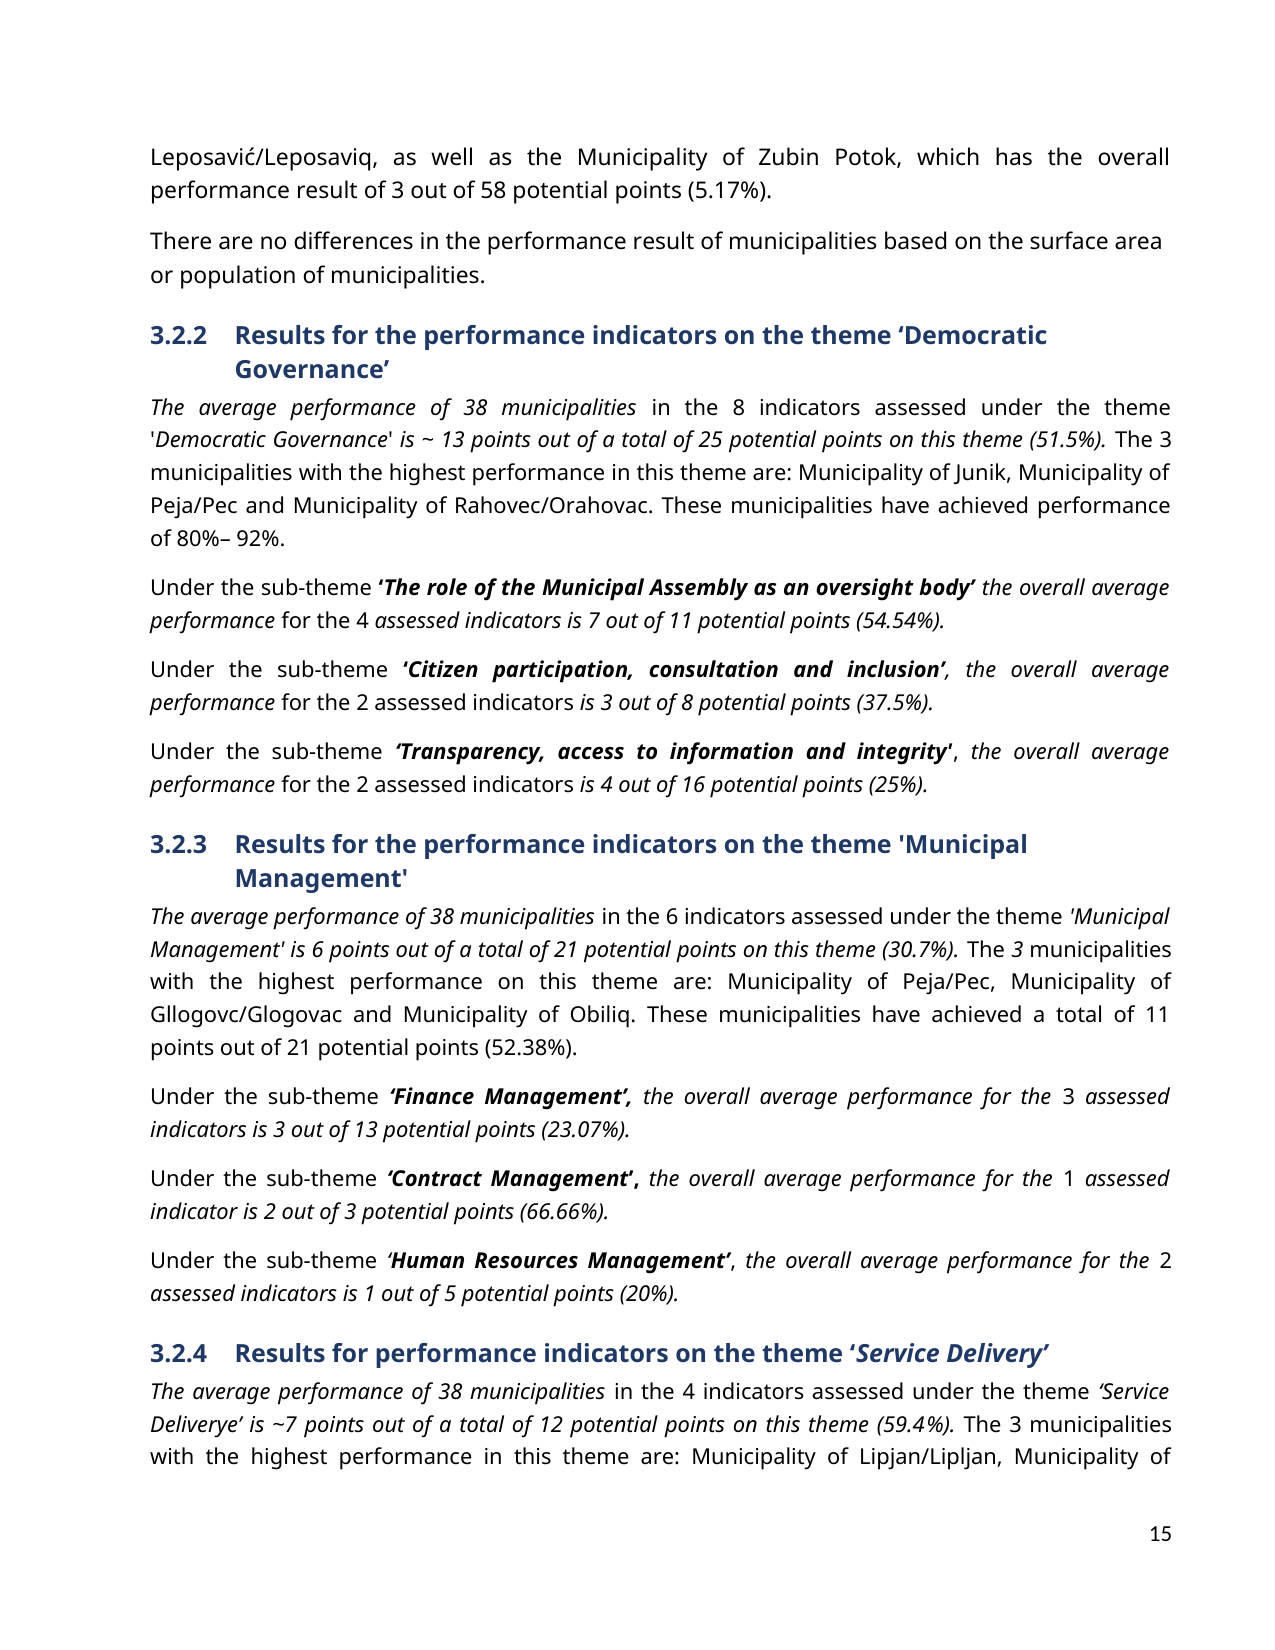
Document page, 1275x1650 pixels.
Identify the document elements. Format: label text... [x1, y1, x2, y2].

text Under the sub-theme ‘Transparency, access to information and integrity', the overall average performance for the 2 assessed indicators is 4 out of 16 potential points (25%). [150, 736, 1172, 798]
text The average performance of 38 municipalities in the 8 indicators assessed under the theme 'Democratic Governance' is ~ 13 points out of a total of 25 potential points on this theme (51.5%). The 3 municipalities with the highest performance in this theme are: Municipality of Junik, Municipality of Peja/Pec and Municipality of Rahovec/Orahovac. These municipalities have achieved performance of 80%– 92%. [150, 392, 1172, 552]
text There are no differences in the performance result of municipalities based on the surface area or population of municipalities. [150, 225, 1172, 290]
text Under the sub-theme ‘Citizen participation, consultation and inclusion’, the overall average performance for the 2 assessed indicators is 3 out of 8 potential points (37.5%). [150, 654, 1172, 716]
text Under the sub-theme ‘Finance Management’, the overall average performance for the 3 assessed indicators is 3 out of 13 potential points (23.07%). [150, 1081, 1172, 1143]
text The average performance of 38 municipalities in the 6 indicators assessed under the theme 'Municipal Management' is 6 points out of a total of 21 potential points on this theme (30.7%). The 3 municipalities with the highest performance on this theme are: Municipality of Peja/Pec, Municipality of Gllogovc/Glogovac and Municipality of Obiliq. These municipalities have achieved a total of 11 points out of 21 potential points (52.38%). [150, 901, 1172, 1061]
subtitle Results for the performance indicators on the theme ‘Democratic Governance’ [150, 317, 1172, 385]
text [150, 141, 1172, 206]
text Under the sub-theme ‘The role of the Municipal Assembly as an oversight body’ the overall average performance for the 4 assessed indicators is 7 out of 11 potential points (54.54%). [150, 572, 1172, 634]
subtitle Results for the performance indicators on the theme 'Municipal Management' [150, 826, 1172, 894]
text Under the sub-theme ‘Contract Management’, the overall average performance for the 1 assessed indicator is 2 out of 3 potential points (66.66%). [150, 1163, 1172, 1226]
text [150, 1376, 1172, 1471]
text Under the sub-theme ‘Human Resources Management’, the overall average performance for the 2 assessed indicators is 1 out of 5 potential points (20%). [150, 1245, 1172, 1308]
subtitle Results for performance indicators on the theme ‘Service Delivery’ [150, 1336, 1172, 1370]
